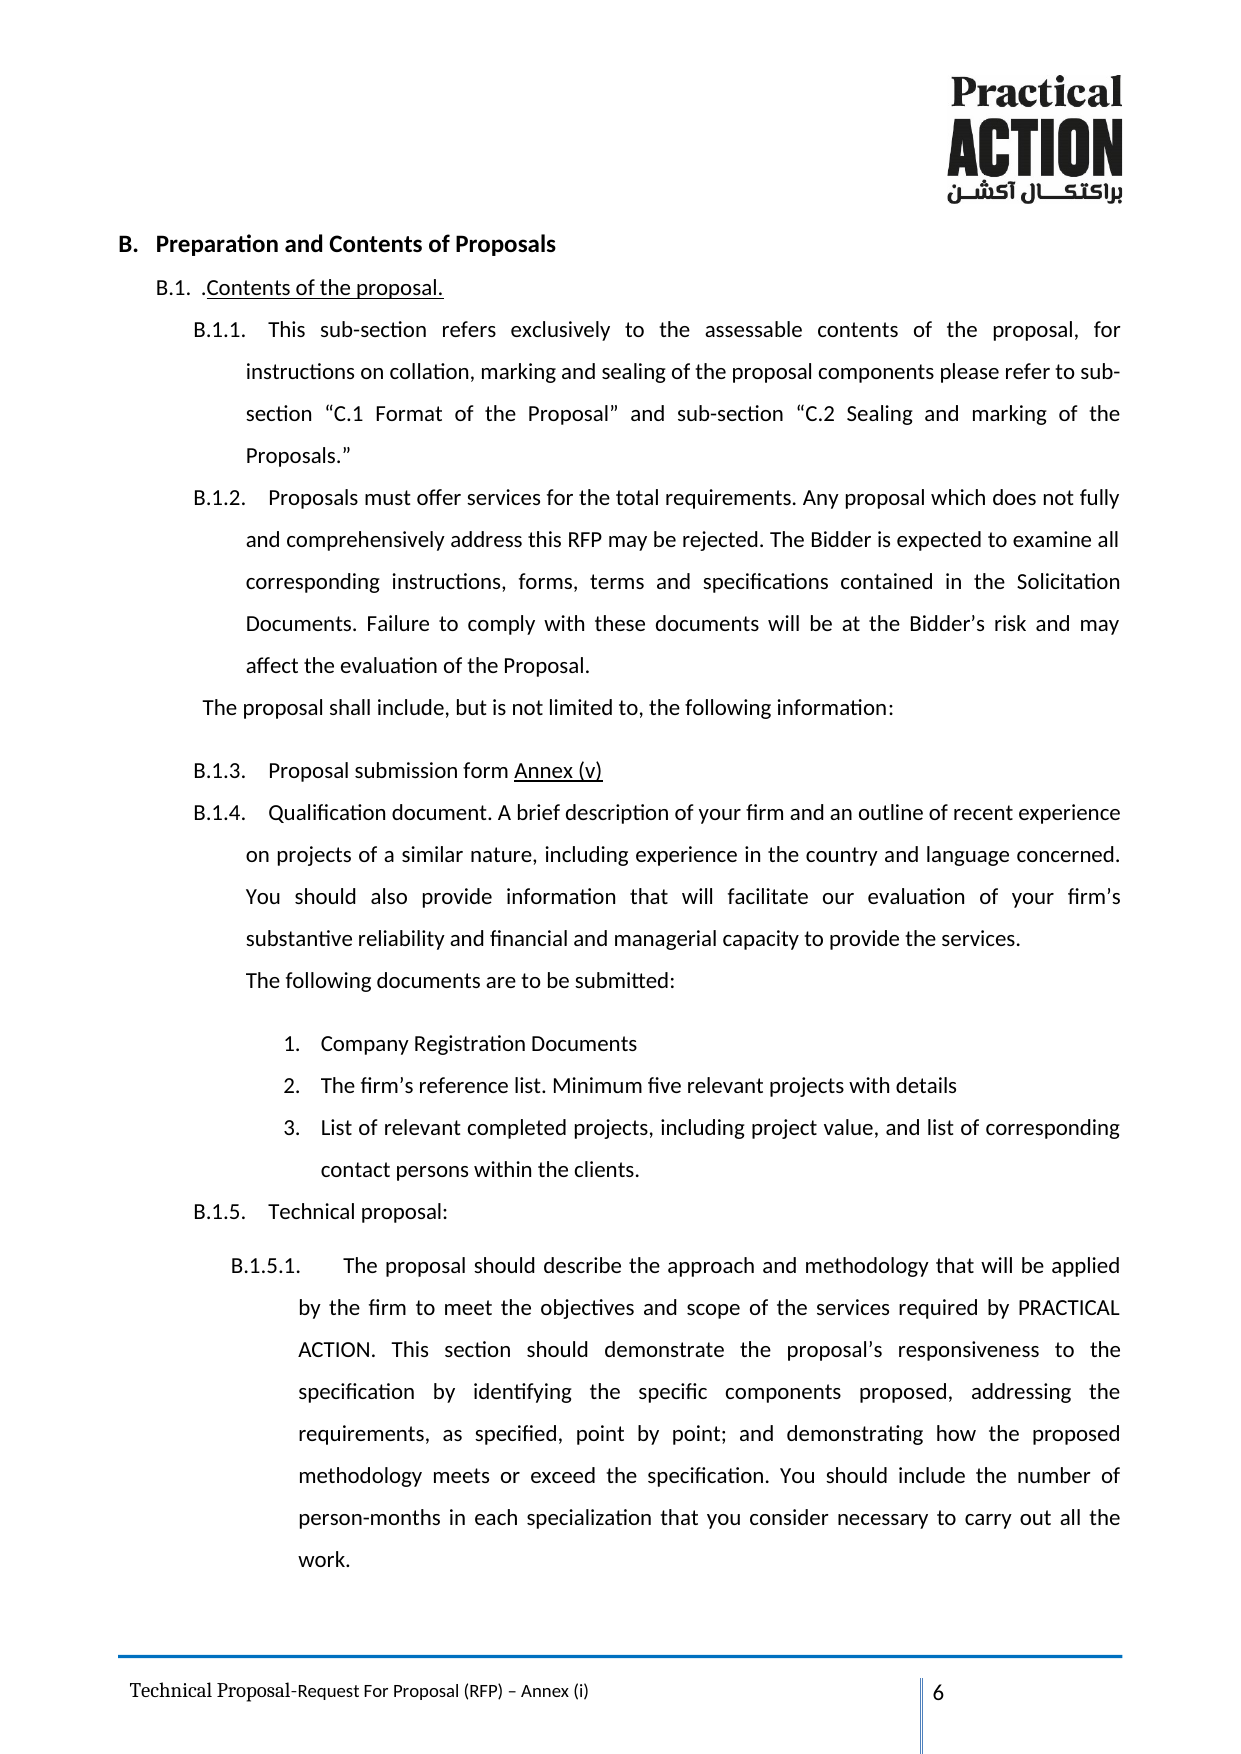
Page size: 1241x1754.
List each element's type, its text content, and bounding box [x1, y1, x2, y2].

list Technical proposal: [193, 1197, 1122, 1225]
list Proposals must offer services for the total requirements. Any proposal which does not fully and comprehensively address this RFP may be rejected. The Bidder is expected to examine all corresponding instructions, forms, terms and specifications contained in the Solicitation Documents. Failure to comply with these documents will be at the Bidder’s risk and may affect the evaluation of the Proposal. [193, 483, 1122, 679]
text The proposal shall include, but is not limited to, the following information: [202, 693, 1122, 721]
list Proposal submission form Annex (v) [193, 756, 1122, 784]
list This sub-section refers exclusively to the assessable contents of the proposal, for instructions on collation, marking and sealing of the proposal components please refer to sub-section “C.1 Format of the Proposal” and sub-section “C.2 Sealing and marking of the Proposals.” [193, 316, 1122, 469]
list The firm’s reference list. Minimum five relevant projects with details [283, 1071, 1122, 1099]
list Qualification document. A brief description of your firm and an outline of recent experience on projects of a similar nature, including experience in the country and language concerned. You should also provide information that will facilitate our evaluation of your firm’s substantive reliability and financial and managerial capacity to provide the services. [193, 798, 1122, 952]
list The proposal should describe the approach and methodology that will be applied by the firm to meet the objectives and scope of the services required by PRACTICAL ACTION. This section should demonstrate the proposal’s responsiveness to the specification by identifying the specific components proposed, addressing the requirements, as specified, point by point; and demonstrating how the proposed methodology meets or exceed the specification. You should include the number of person-months in each specialization that you consider necessary to carry out all the work. [231, 1251, 1122, 1573]
text The following documents are to be submitted: [246, 966, 1122, 994]
list List of relevant completed projects, including project value, and list of corresponding contact persons within the clients. [283, 1113, 1122, 1183]
list Company Registration Documents [283, 1029, 1122, 1057]
picture [947, 75, 1123, 204]
list .Contents of the proposal. [156, 273, 1122, 302]
subtitle Preparation and Contents of Proposals [118, 228, 1122, 258]
